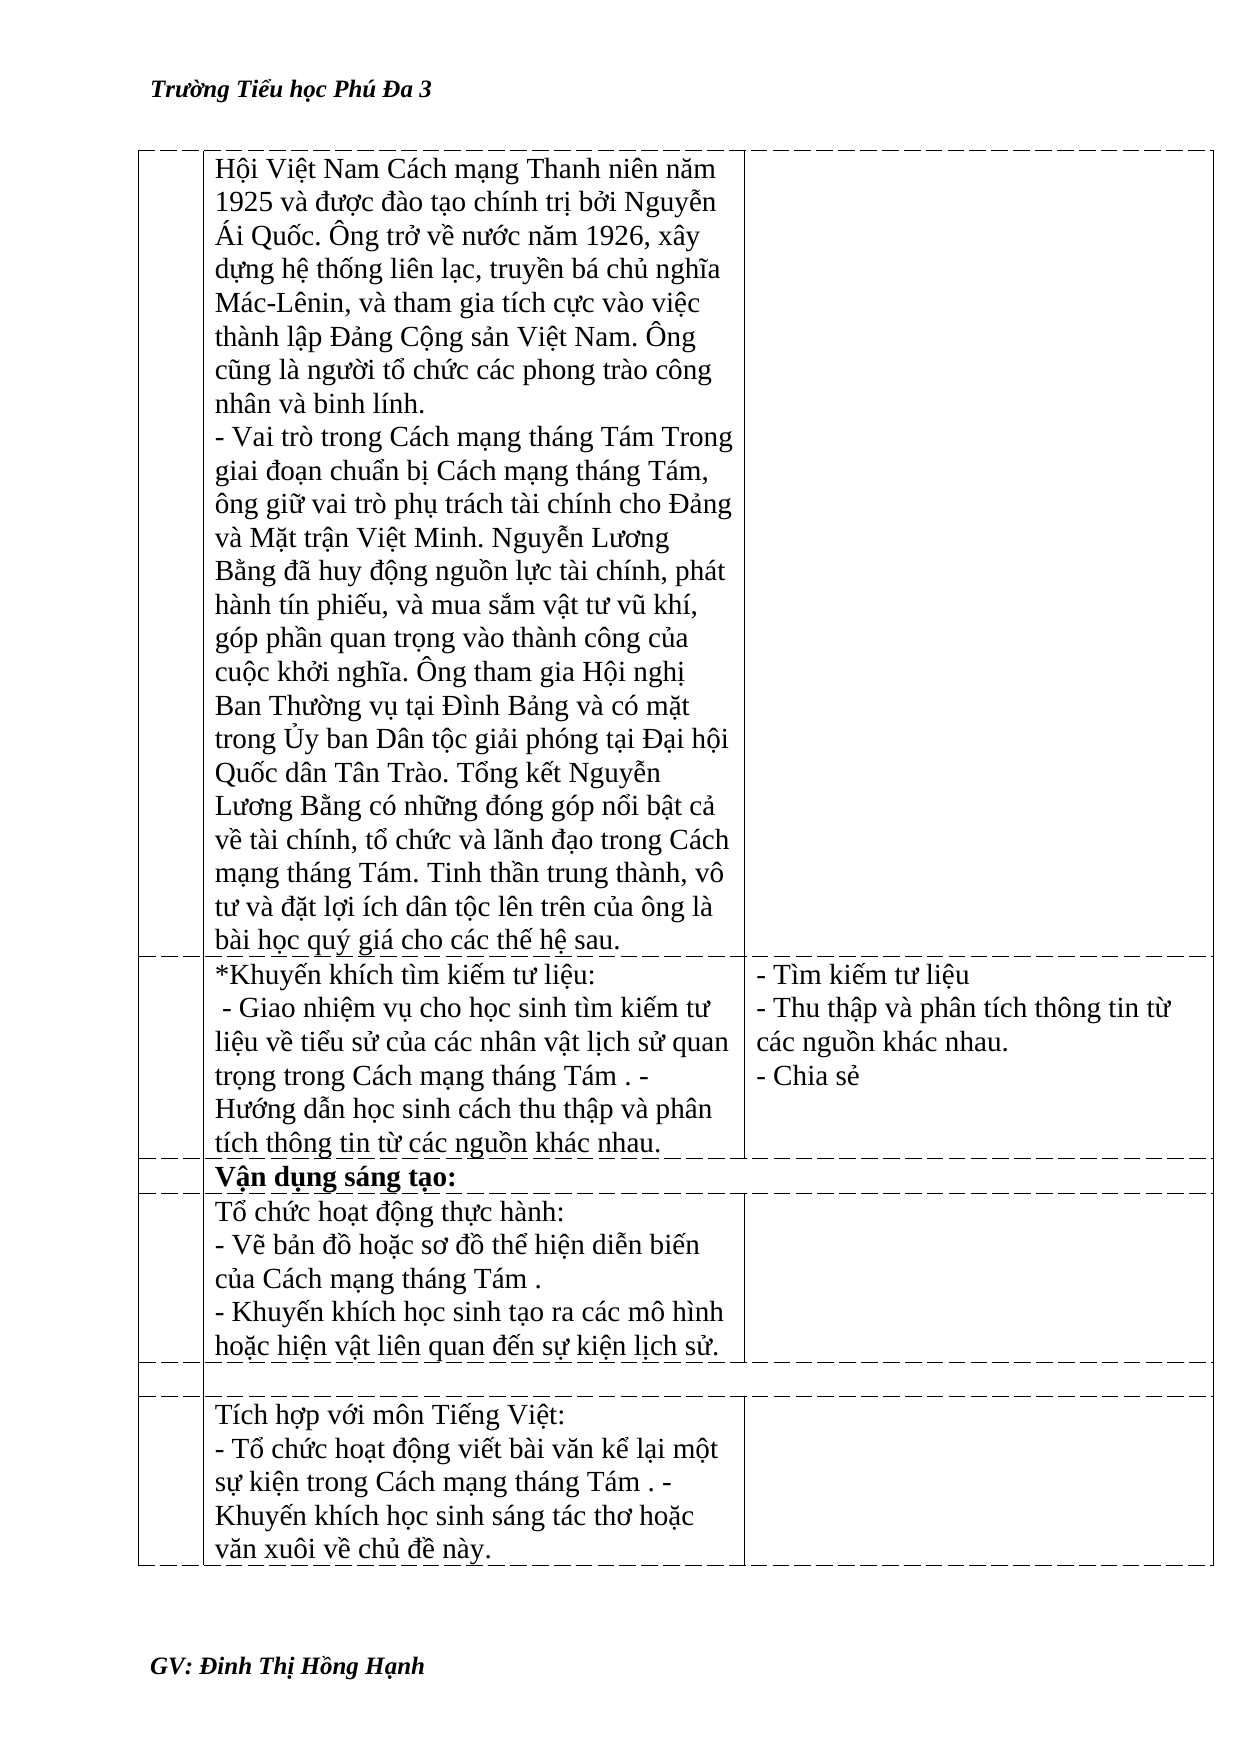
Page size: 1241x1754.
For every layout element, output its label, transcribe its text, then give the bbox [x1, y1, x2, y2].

table_cell [139, 150, 203, 956]
table_cell [139, 1193, 203, 1362]
table_cell [139, 1158, 203, 1193]
table_cell [139, 1396, 203, 1565]
table_cell [139, 956, 203, 1158]
table_cell [745, 1396, 1213, 1565]
table_cell Tích hợp với môn Tiếng Việt: - Tổ chức hoạt động viết bài văn kể lại một sự kiện trong Cách mạng tháng Tám . - Khuyến khích học sinh sáng tác thơ hoặc văn xuôi về chủ đề này. [204, 1396, 744, 1565]
table_cell [204, 1362, 1213, 1396]
table_cell [745, 150, 1213, 956]
table_cell [139, 1362, 203, 1396]
table_cell Vận dụng sáng tạo: [204, 1158, 1213, 1193]
table_cell [745, 1193, 1213, 1362]
table_cell Tổ chức hoạt động thực hành: - Vẽ bản đồ hoặc sơ đồ thể hiện diễn biến của Cách mạng tháng Tám . - Khuyến khích học sinh tạo ra các mô hình hoặc hiện vật liên quan đến sự kiện lịch sử. [204, 1193, 744, 1362]
table_cell - Tìm kiếm tư liệu - Thu thập và phân tích thông tin từ các nguồn khác nhau. - Chia sẻ [745, 956, 1213, 1158]
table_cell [204, 150, 744, 956]
table_cell *Khuyến khích tìm kiếm tư liệu: - Giao nhiệm vụ cho học sinh tìm kiếm tư liệu về tiểu sử của các nhân vật lịch sử quan trọng trong Cách mạng tháng Tám . - Hướng dẫn học sinh cách thu thập và phân tích thông tin từ các nguồn khác nhau. [204, 956, 744, 1158]
